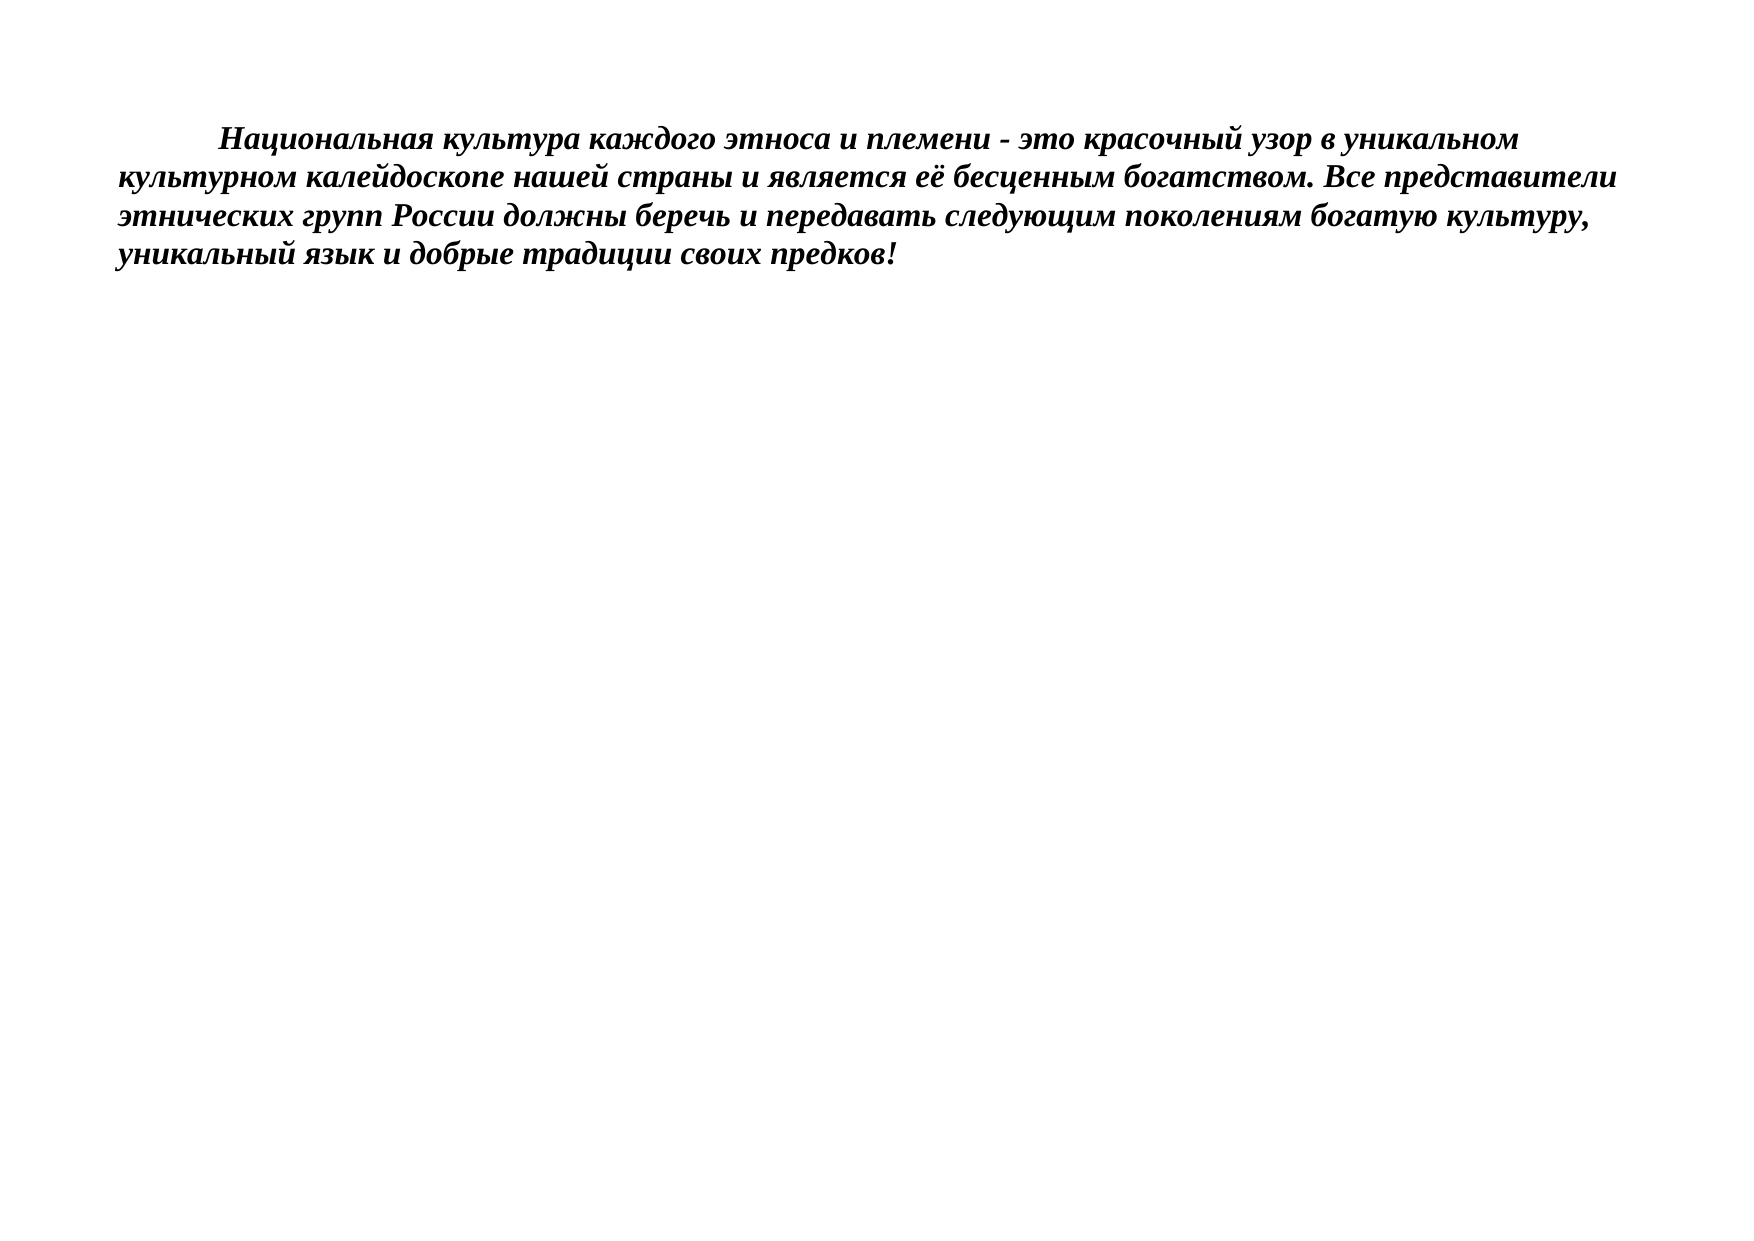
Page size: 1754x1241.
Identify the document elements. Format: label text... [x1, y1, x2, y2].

text Национальная культура каждого этноса и племени - это красочный узор в уникальном культурном калейдоскопе нашей страны и является её бесценным богатством. Все представители этнических групп России должны беречь и передавать следующим поколениям богатую культуру, уникальный язык и добрые традиции своих предков! [118, 118, 1636, 271]
